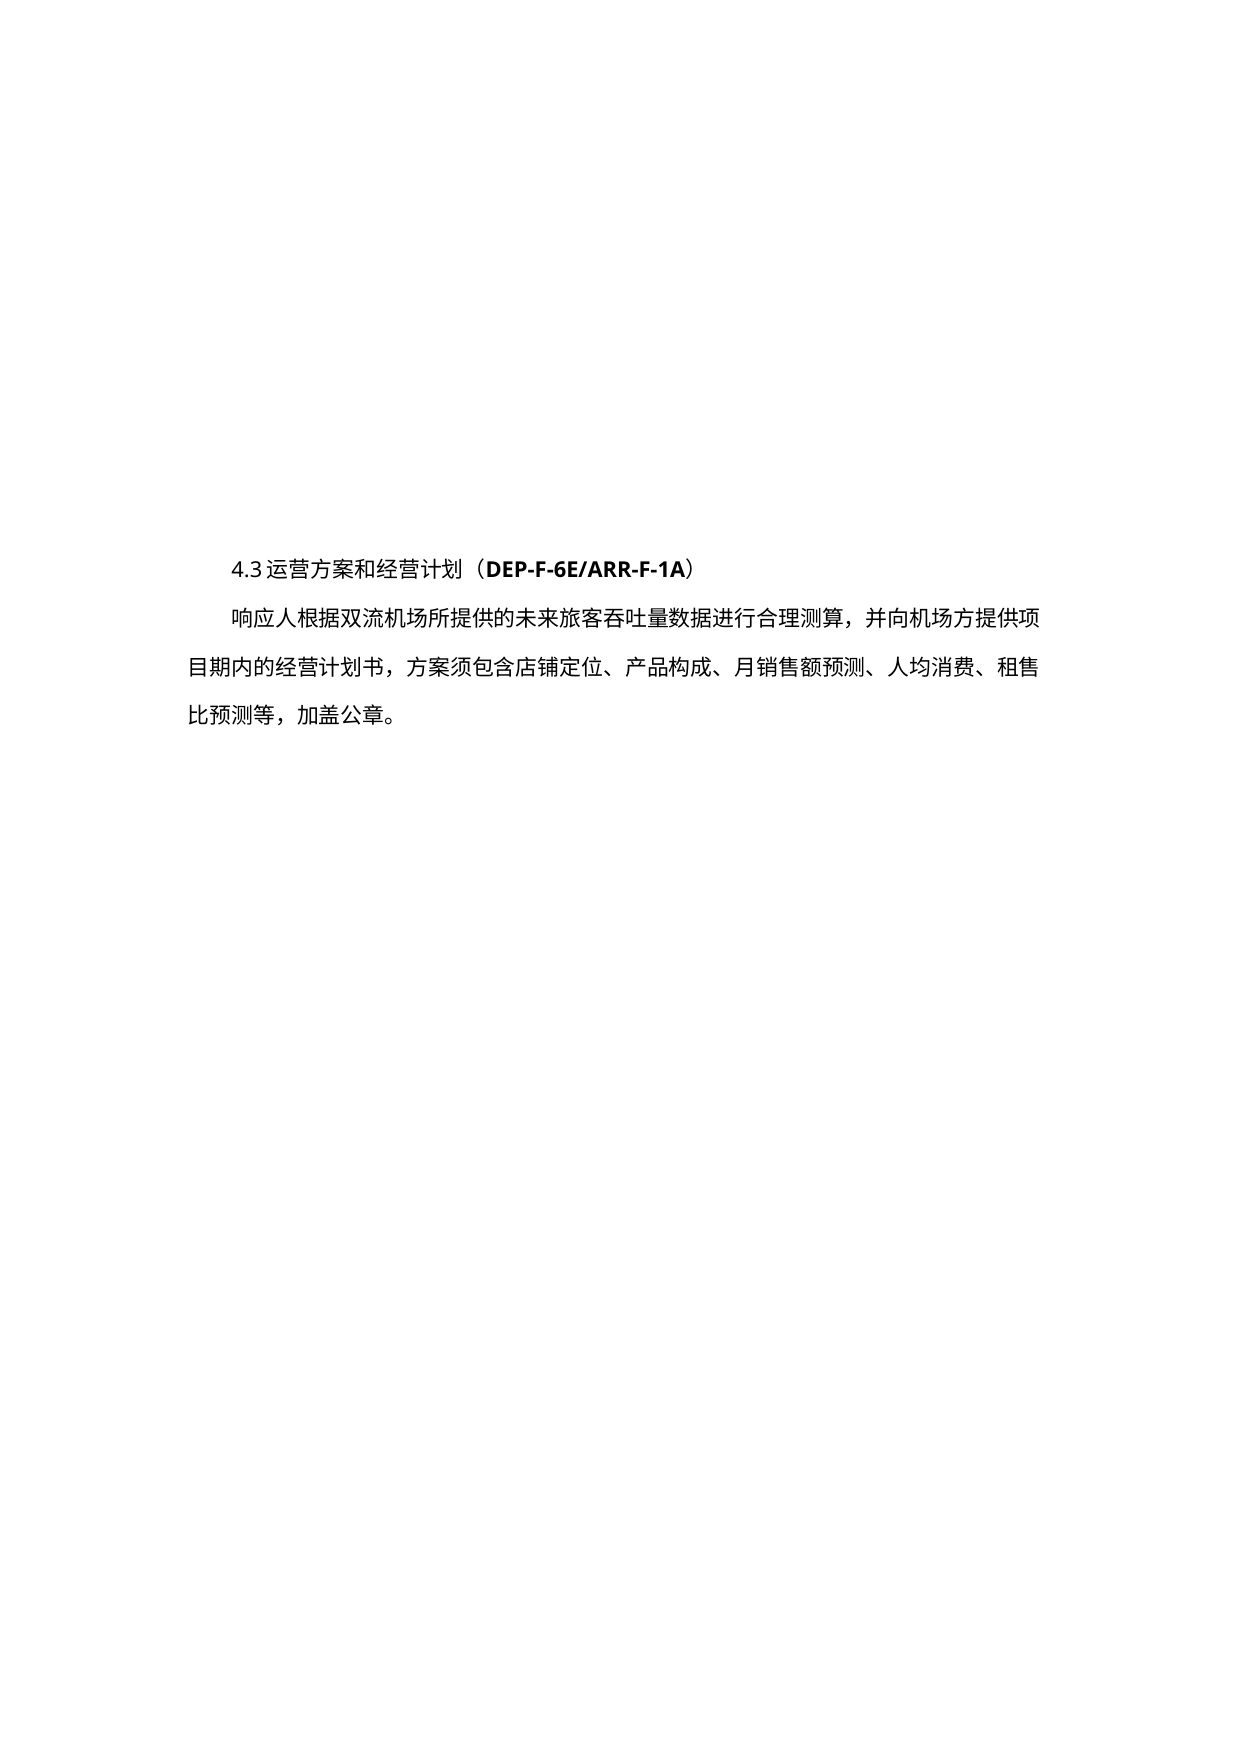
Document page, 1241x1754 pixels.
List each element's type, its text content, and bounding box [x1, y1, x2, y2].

text 响应人根据双流机场所提供的未来旅客吞吐量数据进行合理测算，并向机场方提供项目期内的经营计划书，方案须包含店铺定位、产品构成、月销售额预测、人均消费、租售比预测等，加盖公章。 [187, 600, 1053, 730]
text 4.3运营方案和经营计划（DEP-F-6E/ARR-F-1A） [187, 552, 1053, 584]
